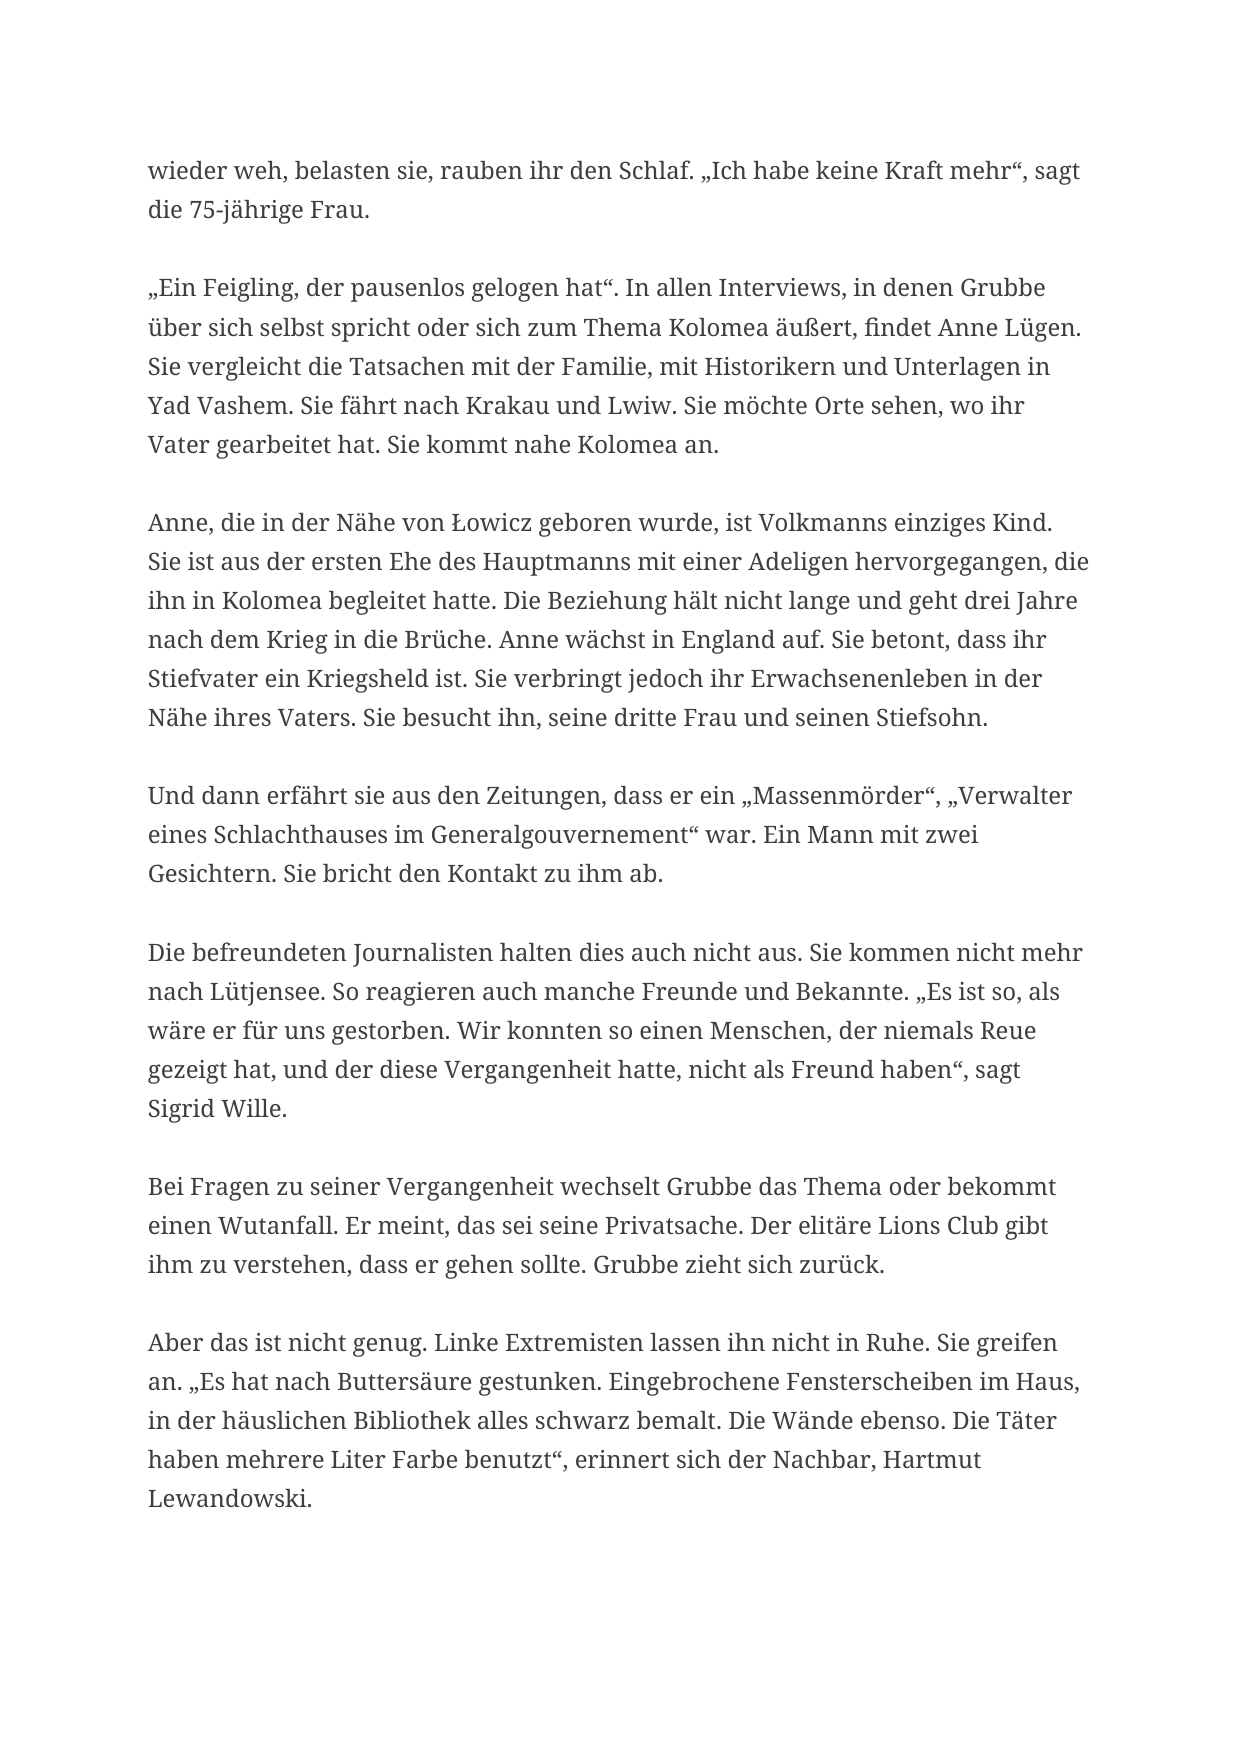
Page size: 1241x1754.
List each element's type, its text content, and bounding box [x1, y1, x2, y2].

text „Ein Feigling, der pausenlos gelogen hat“. In allen Interviews, in denen Grubbe über sich selbst spricht oder sich zum Thema Kolomea äußert, findet Anne Lügen. Sie vergleicht die Tatsachen mit der Familie, mit Historikern und Unterlagen in Yad Vashem. Sie fährt nach Krakau und Lwiw. Sie möchte Orte sehen, wo ihr Vater gearbeitet hat. Sie kommt nahe Kolomea an. [148, 265, 1093, 460]
text Bei Fragen zu seiner Vergangenheit wechselt Grubbe das Thema oder bekommt einen Wutanfall. Er meint, das sei seine Privatsache. Der elitäre Lions Club gibt ihm zu verstehen, dass er gehen sollte. Grubbe zieht sich zurück. [148, 1163, 1093, 1280]
text Und dann erfährt sie aus den Zeitungen, dass er ein „Massenmörder“, „Verwalter eines Schlachthauses im Generalgouvernement“ war. Ein Mann mit zwei Gesichtern. Sie bricht den Kontakt zu ihm ab. [148, 773, 1093, 890]
text Aber das ist nicht genug. Linke Extremisten lassen ihn nicht in Ruhe. Sie greifen an. „Es hat nach Buttersäure gestunken. Eingebrochene Fensterscheiben im Haus, in der häuslichen Bibliothek alles schwarz bemalt. Die Wände ebenso. Die Täter haben mehrere Liter Farbe benutzt“, erinnert sich der Nachbar, Hartmut Lewandowski. [148, 1319, 1093, 1515]
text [148, 148, 1093, 226]
text Anne, die in der Nähe von Łowicz geboren wurde, ist Volkmanns einziges Kind. Sie ist aus der ersten Ehe des Hauptmanns mit einer Adeligen hervorgegangen, die ihn in Kolomea begleitet hatte. Die Beziehung hält nicht lange und geht drei Jahre nach dem Krieg in die Brüche. Anne wächst in England auf. Sie betont, dass ihr Stiefvater ein Kriegsheld ist. Sie verbringt jedoch ihr Erwachsenenleben in der Nähe ihres Vaters. Sie besucht ihn, seine dritte Frau und seinen Stiefsohn. [148, 499, 1093, 733]
text Die befreundeten Journalisten halten dies auch nicht aus. Sie kommen nicht mehr nach Lütjensee. So reagieren auch manche Freunde und Bekannte. „Es ist so, als wäre er für uns gestorben. Wir konnten so einen Menschen, der niemals Reue gezeigt hat, und der diese Vergangenheit hatte, nicht als Freund haben“, sagt Sigrid Wille. [148, 929, 1093, 1124]
